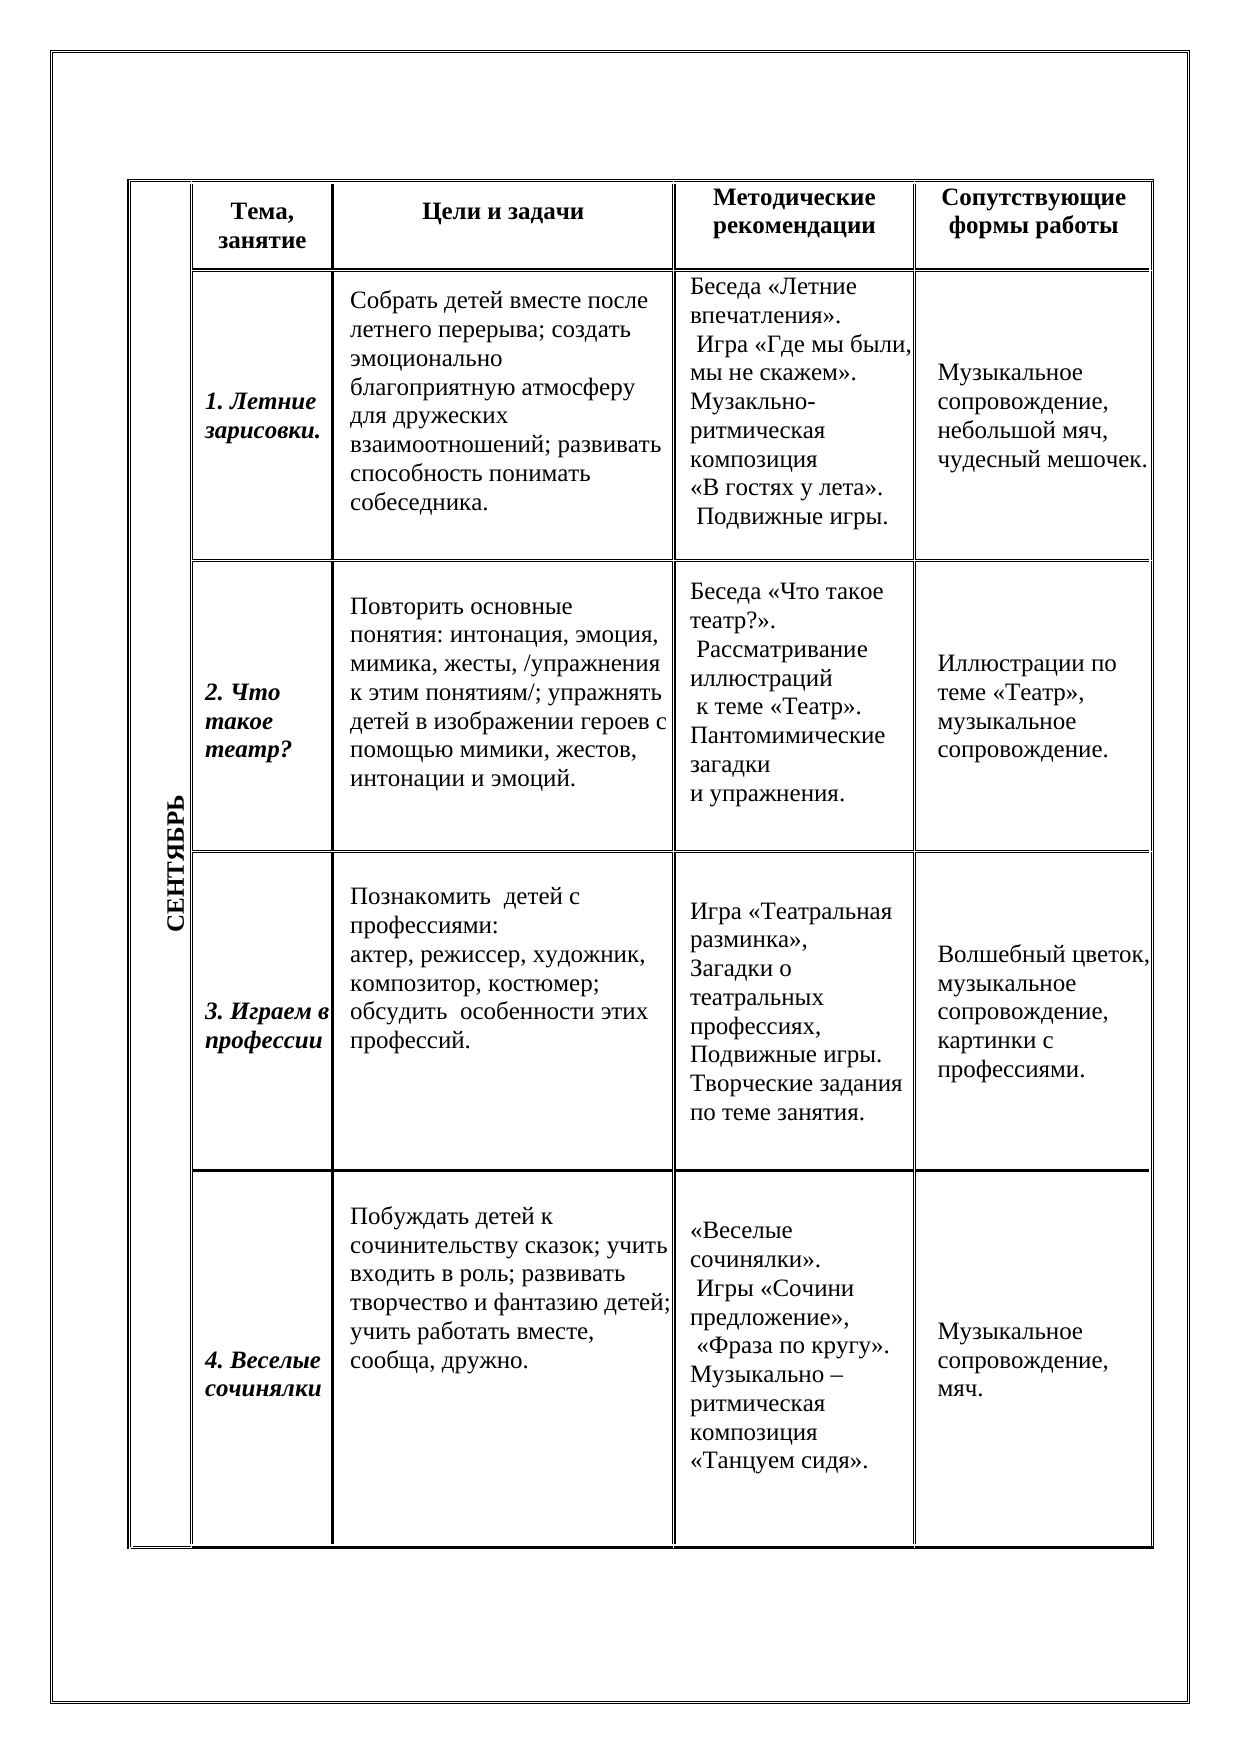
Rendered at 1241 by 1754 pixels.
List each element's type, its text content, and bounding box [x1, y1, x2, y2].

table_cell Беседа «Летние впечатления». Игра «Где мы были, мы не скажем». Музакльно-ритмическая композиция «В гостях у лета». Подвижные игры. [676, 272, 913, 559]
table_cell Беседа «Что такое театр?». Рассматривание иллюстраций к теме «Театр». Пантомимические загадки и упражнения. [676, 562, 913, 849]
table_cell Игра «Театральная разминка», Загадки о театральных профессиях, Подвижные игры. Творческие задания по теме занятия. [676, 853, 913, 1169]
table_header СЕНТЯБРЬ [131, 182, 192, 1546]
table_header Сопутствующие формы работы [915, 182, 1151, 268]
table_cell Музыкальное сопровождение, мяч. [915, 1169, 1151, 1546]
table_header Методические рекомендации [674, 182, 914, 268]
table_cell Музыкальное сопровождение, небольшой мяч, чудесный мешочек. [916, 268, 1151, 559]
table_cell 2. Что такое театр? [193, 562, 331, 849]
table_header Цели и задачи [332, 180, 674, 268]
table_cell Побуждать детей к сочинительству сказок; учить входить в роль; развивать творчество и фантазию детей; учить работать вместе, сообща, дружно. [332, 1169, 674, 1546]
table_cell 3. Играем в профессии [193, 853, 331, 1169]
table_cell «Веселые сочинялки». Игры «Сочини предложение», «Фраза по кругу». Музыкально – ритмическая композиция «Танцуем сидя». [674, 1172, 914, 1546]
table_cell Познакомить детей с профессиями: актер, режиссер, художник, композитор, костюмер; обсудить особенности этих профессий. [334, 853, 672, 1169]
table_cell Волшебный цветок, музыкальное сопровождение, картинки с профессиями. [916, 850, 1151, 1169]
table_cell 4. Веселые сочинялки [192, 1172, 332, 1546]
table_cell Повторить основные понятия: интонация, эмоция, мимика, жесты, /упражнения к этим понятиям/; упражнять детей в изображении героев с помощью мимики, жестов, интонации и эмоций. [334, 562, 672, 849]
table_header Тема, занятие [192, 182, 332, 268]
table_cell 1. Летние зарисовки. [193, 272, 331, 559]
table_cell Иллюстрации по теме «Театр», музыкальное сопровождение. [915, 559, 1152, 849]
table_cell Собрать детей вместе после летнего перерыва; создать эмоционально благоприятную атмосферу для дружеских взаимоотношений; развивать способность понимать собеседника. [334, 272, 672, 559]
